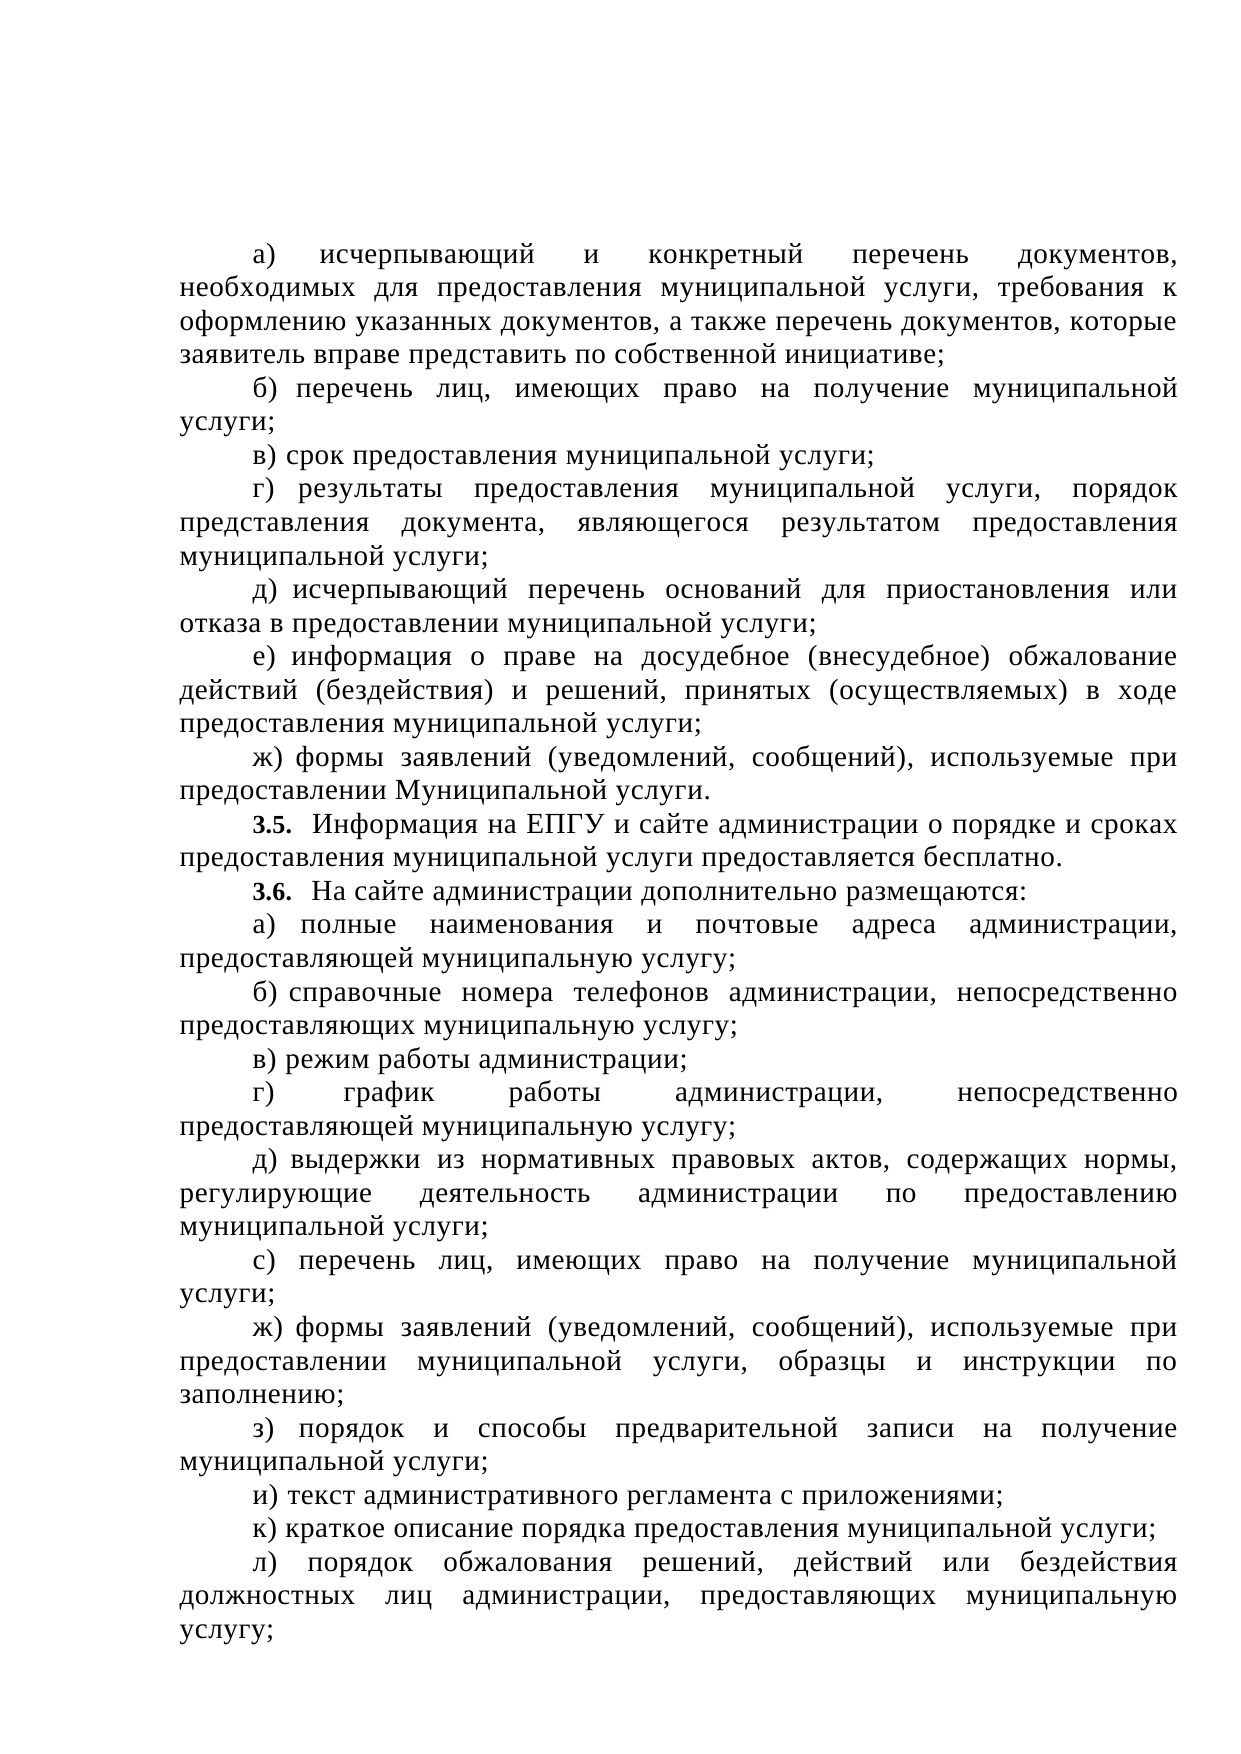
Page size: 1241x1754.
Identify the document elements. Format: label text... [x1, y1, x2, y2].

text ж) формы заявлений (уведомлений, сообщений), используемые при предоставлении муниципальной услуги, образцы и инструкции по заполнению; [179, 1309, 1179, 1410]
text ж) формы заявлений (уведомлений, сообщений), используемые при предоставлении Муниципальной услуги. [179, 739, 1179, 806]
text в) срок предоставления муниципальной услуги; [179, 437, 1181, 471]
text с) перечень лиц, имеющих право на получение муниципальной услуги; [179, 1242, 1179, 1309]
text к) краткое описание порядка предоставления муниципальной услуги; [179, 1511, 1179, 1544]
list На сайте администрации дополнительно размещаются: [179, 873, 1181, 907]
list Информация на ЕПГУ и сайте администрации о порядке и сроках предоставления муниципальной услуги предоставляется бесплатно. [179, 806, 1179, 873]
text а) полные наименования и почтовые адреса администрации, предоставляющей муниципальную услугу; [179, 907, 1179, 974]
text а) исчерпывающий и конкретный перечень документов, необходимых для предоставления муниципальной услуги, требования к оформлению указанных документов, а также перечень документов, которые заявитель вправе представить по собственной инициативе; [179, 236, 1179, 370]
text г) результаты предоставления муниципальной услуги, порядок представления документа, являющегося результатом предоставления муниципальной услуги; [179, 471, 1179, 572]
text и) текст административного регламента с приложениями; [179, 1477, 1181, 1511]
text д) выдержки из нормативных правовых актов, содержащих нормы, регулирующие деятельность администрации по предоставлению муниципальной услуги; [179, 1142, 1179, 1242]
text г) график работы администрации, непосредственно предоставляющей муниципальную услугу; [179, 1075, 1179, 1142]
text б) перечень лиц, имеющих право на получение муниципальной услуги; [179, 370, 1179, 437]
text л) порядок обжалования решений, действий или бездействия должностных лиц администрации, предоставляющих муниципальную услугу; [179, 1544, 1179, 1645]
text б) справочные номера телефонов администрации, непосредственно предоставляющих муниципальную услугу; [179, 974, 1179, 1041]
text з) порядок и способы предварительной записи на получение муниципальной услуги; [179, 1410, 1179, 1477]
text е) информация о праве на досудебное (внесудебное) обжалование действий (бездействия) и решений, принятых (осуществляемых) в ходе предоставления муниципальной услуги; [179, 639, 1179, 739]
text д) исчерпывающий перечень оснований для приостановления или отказа в предоставлении муниципальной услуги; [179, 572, 1179, 639]
text в) режим работы администрации; [179, 1041, 1181, 1075]
